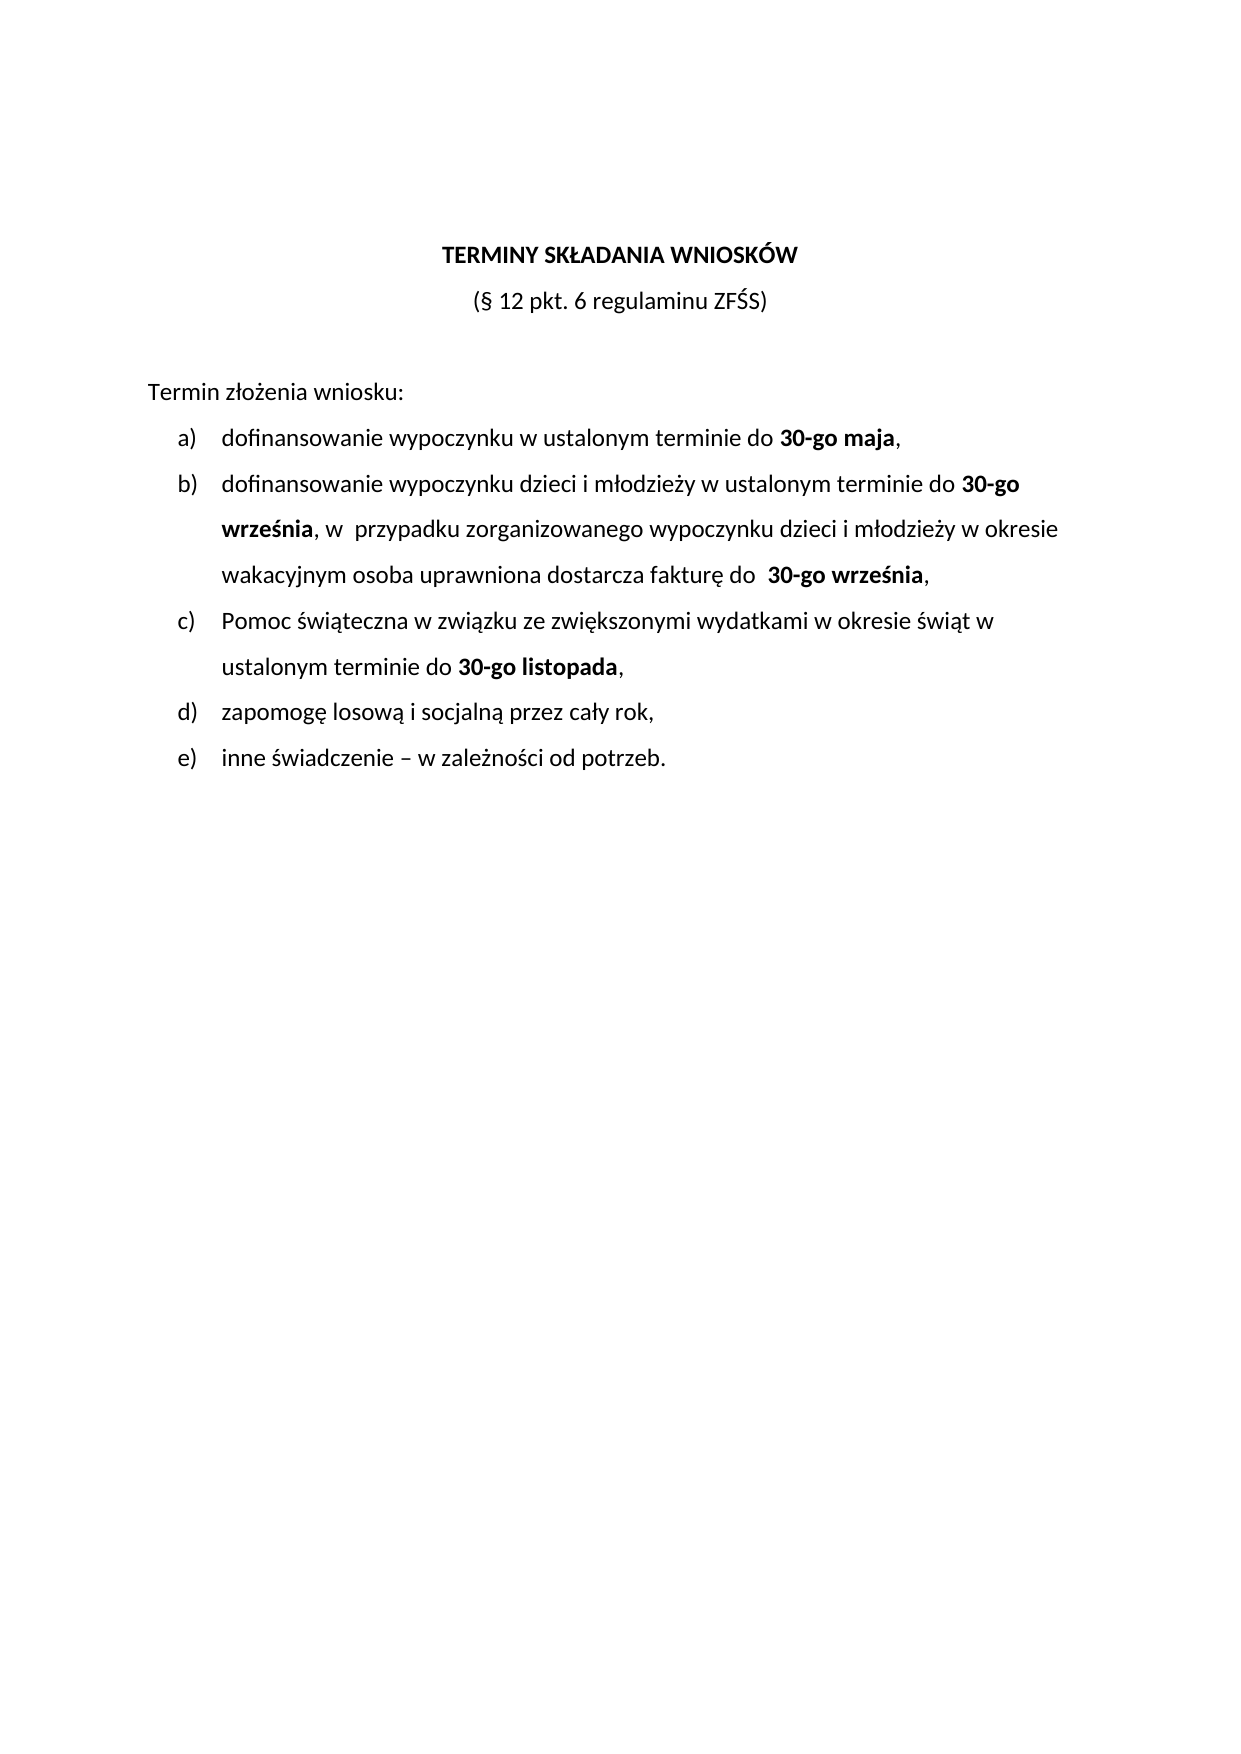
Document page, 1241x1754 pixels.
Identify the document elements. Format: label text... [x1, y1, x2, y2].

list Pomoc świąteczna w związku ze zwiększonymi wydatkami w okresie świąt w ustalonym terminie do 30-go listopada, [177, 605, 1093, 681]
list dofinansowanie wypoczynku dzieci i młodzieży w ustalonym terminie do 30-go września, w przypadku zorganizowanego wypoczynku dzieci i młodzieży w okresie wakacyjnym osoba uprawniona dostarcza fakturę do 30-go września, [177, 468, 1093, 590]
list zapomogę losową i socjalną przez cały rok, [177, 696, 1093, 727]
list inne świadczenie – w zależności od potrzeb. [177, 742, 1093, 773]
text Termin złożenia wniosku: [148, 376, 1093, 407]
text (§ 12 pkt. 6 regulaminu ZFŚS) [148, 285, 1093, 315]
text TERMINY SKŁADANIA WNIOSKÓW [148, 239, 1093, 269]
list dofinansowanie wypoczynku w ustalonym terminie do 30-go maja, [177, 422, 1093, 452]
